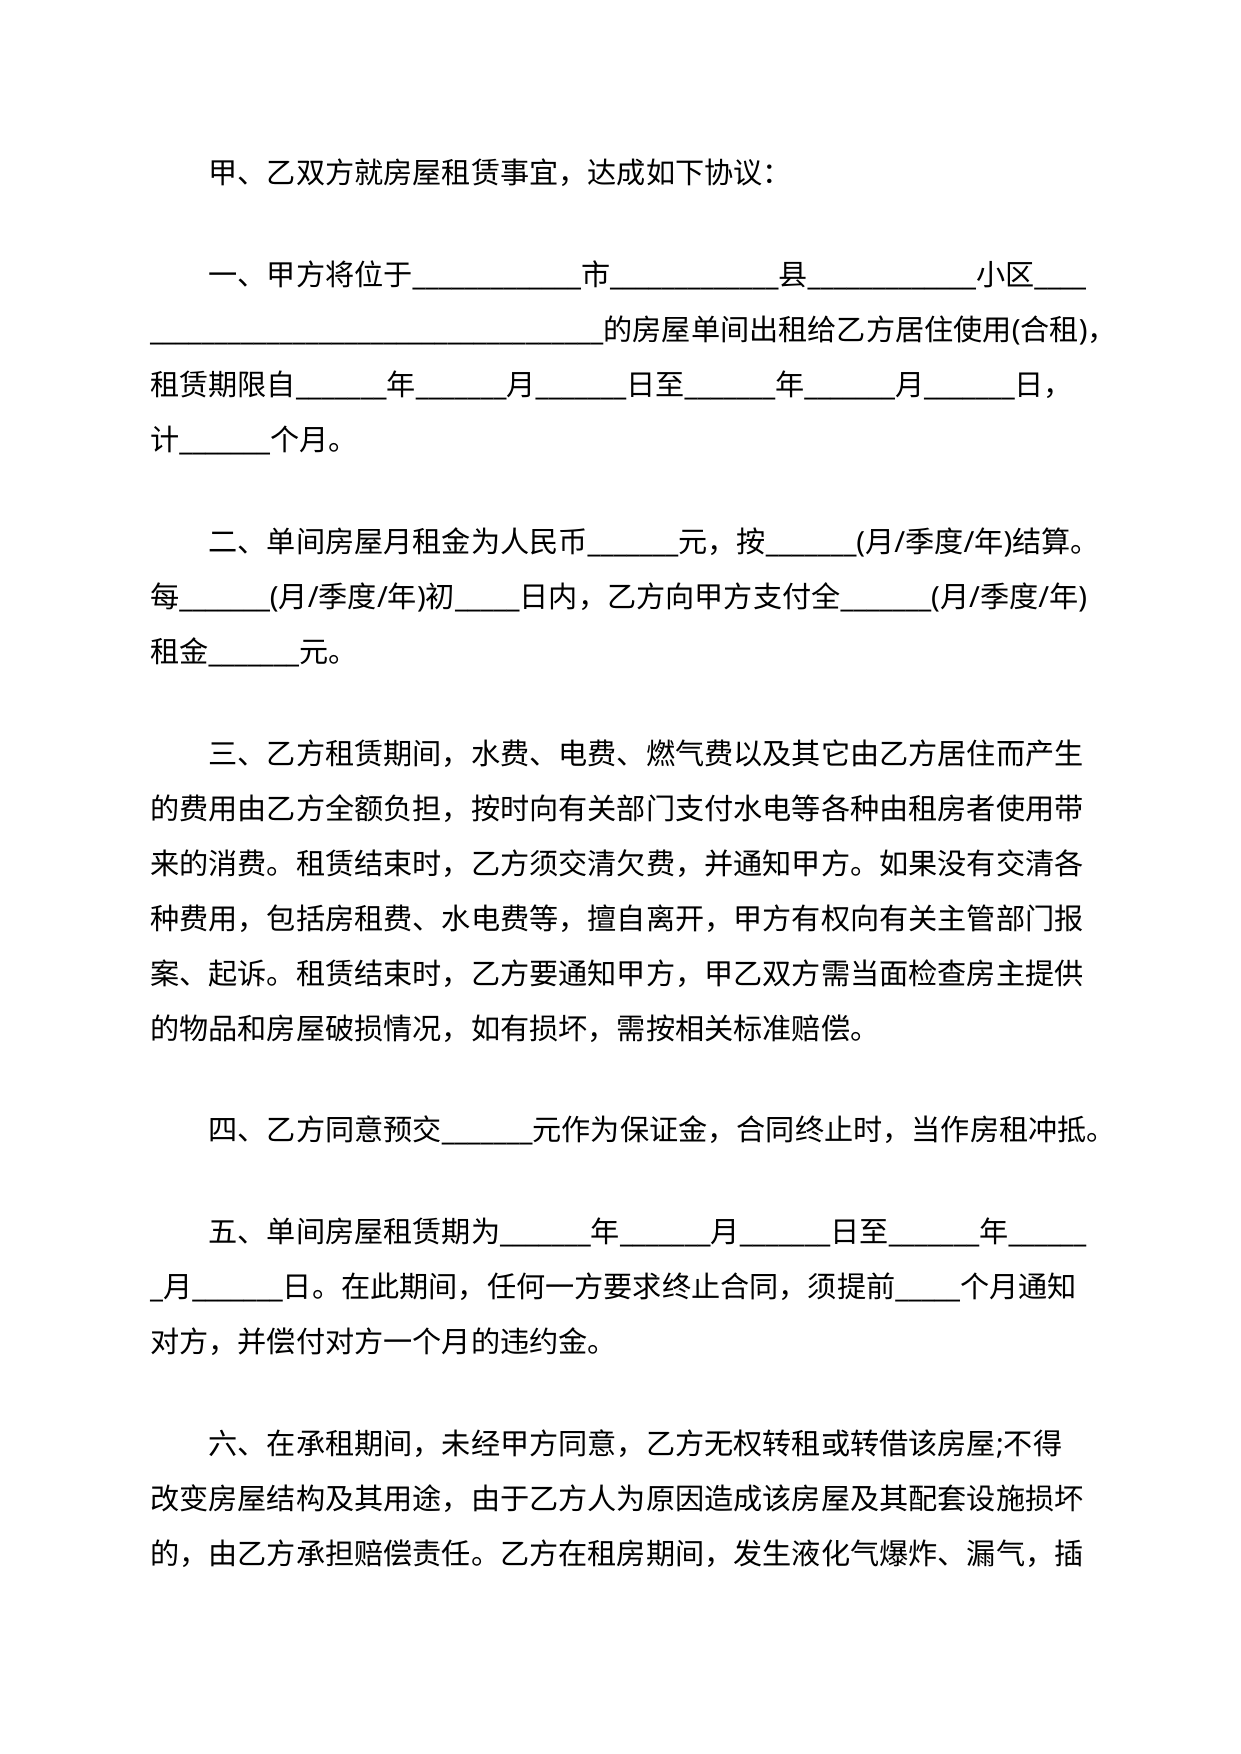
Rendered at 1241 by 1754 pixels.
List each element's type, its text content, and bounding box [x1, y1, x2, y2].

text 三、乙方租赁期间，水费、电费、燃气费以及其它由乙方居住而产生的费用由乙方全额负担，按时向有关部门支付水电等各种由租房者使用带来的消费。租赁结束时，乙方须交清欠费，并通知甲方。如果没有交清各种费用，包括房租费、水电费等，擅自离开，甲方有权向有关主管部门报案、起诉。租赁结束时，乙方要通知甲方，甲乙双方需当面检查房主提供的物品和房屋破损情况，如有损坏，需按相关标准赔偿。 [150, 731, 1090, 1047]
text 甲、乙双方就房屋租赁事宜，达成如下协议： [150, 150, 1090, 192]
text 二、单间房屋月租金为人民币_______元，按_______(月/季度/年)结算。每_______(月/季度/年)初_____日内，乙方向甲方支付全_______(月/季度/年)租金_______元。 [150, 519, 1090, 671]
text 一、甲方将位于_____________市_____________县_____________小区_______________________________________的房屋单间出租给乙方居住使用(合租)，租赁期限自_______年_______月_______日至_______年_______月_______日，计_______个月。 [150, 252, 1090, 459]
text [150, 1421, 1090, 1573]
text 四、乙方同意预交_______元作为保证金，合同终止时，当作房租冲抵。 [150, 1107, 1090, 1149]
text 五、单间房屋租赁期为_______年_______月_______日至_______年_______月_______日。在此期间，任何一方要求终止合同，须提前_____个月通知对方，并偿付对方一个月的违约金。 [150, 1209, 1090, 1361]
